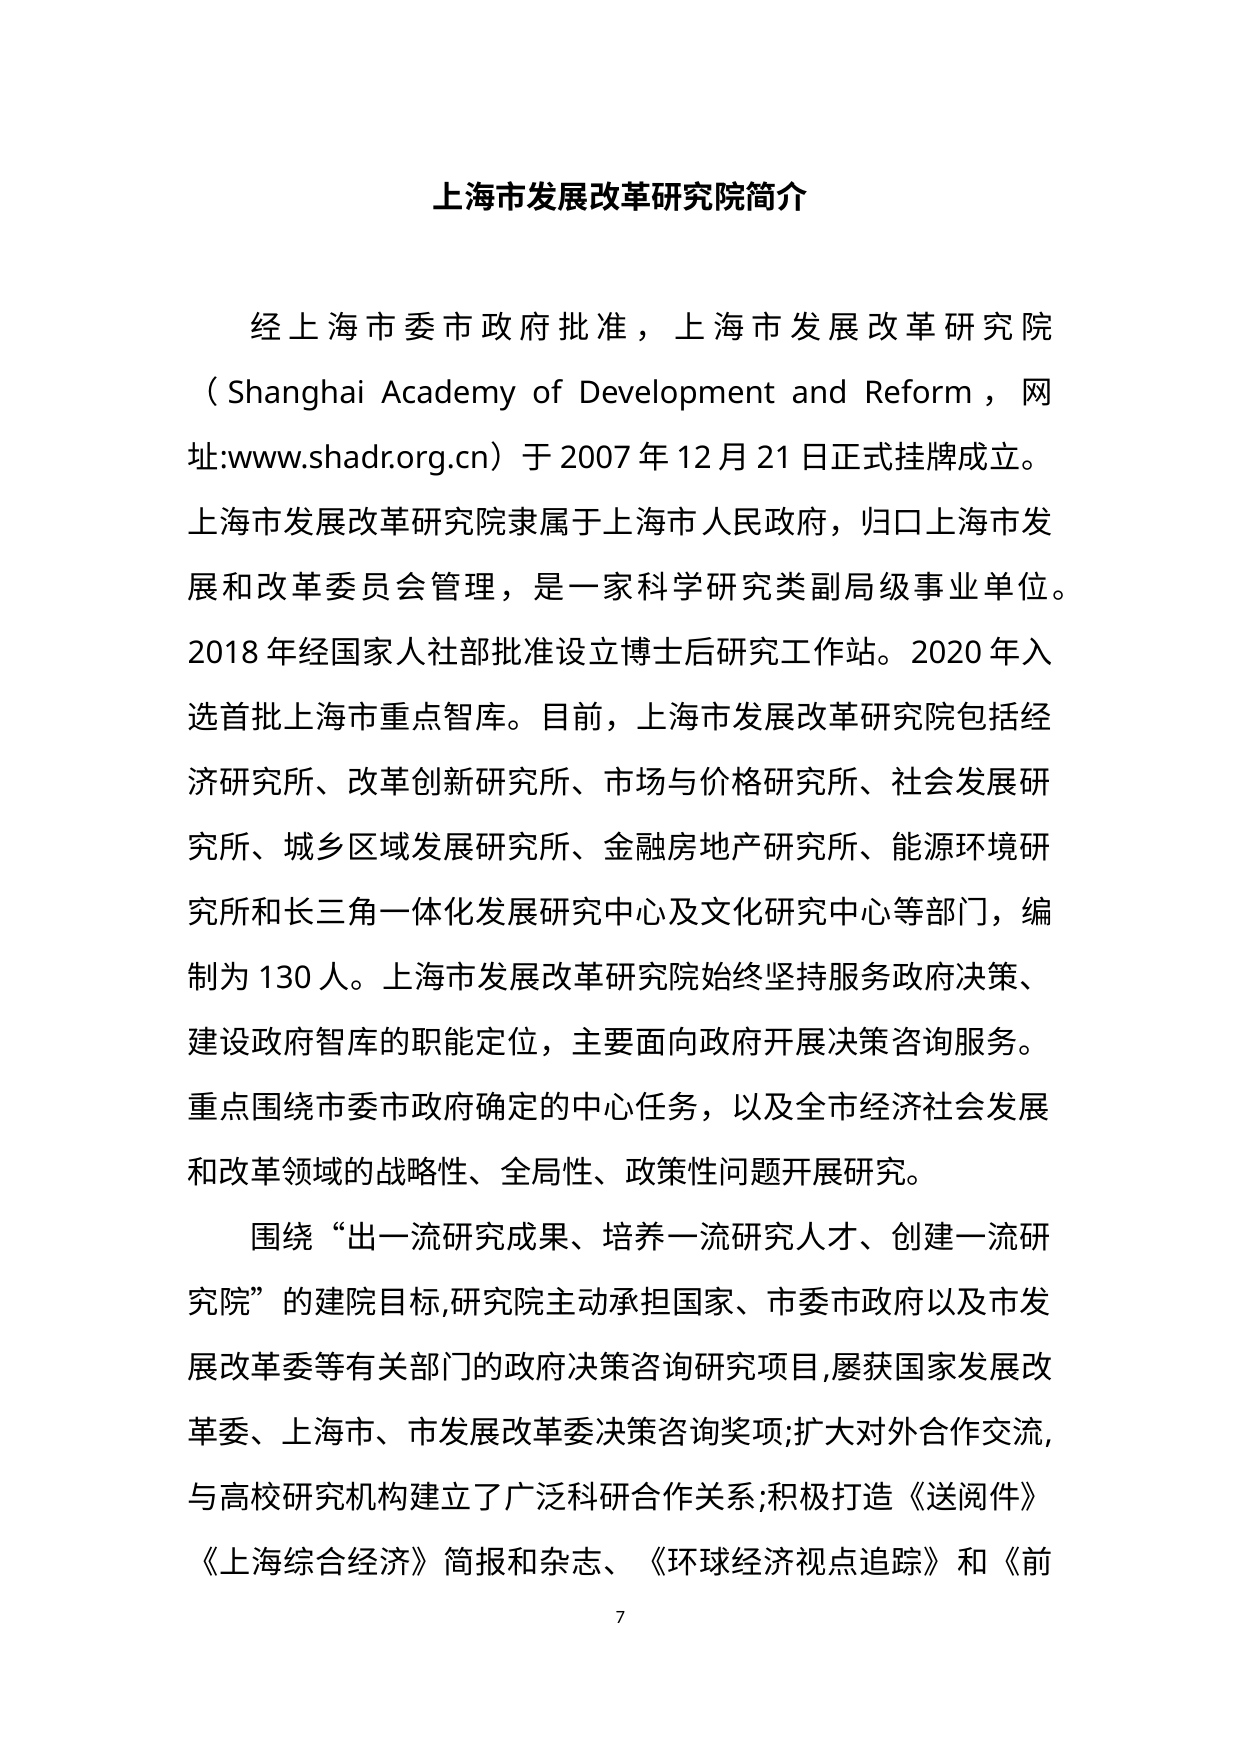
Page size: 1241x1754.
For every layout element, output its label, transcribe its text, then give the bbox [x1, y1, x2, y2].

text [187, 1202, 1053, 1592]
text 上海市发展改革研究院简介 [187, 162, 1053, 227]
text 经上海市委市政府批准，上海市发展改革研究院（Shanghai Academy of Development and Reform，网址:www.shadr.org.cn）于2007年12月21日正式挂牌成立。上海市发展改革研究院隶属于上海市人民政府，归口上海市发展和改革委员会管理，是一家科学研究类副局级事业单位。2018年经国家人社部批准设立博士后研究工作站。2020年入选首批上海市重点智库。目前，上海市发展改革研究院包括经济研究所、改革创新研究所、市场与价格研究所、社会发展研究所、城乡区域发展研究所、金融房地产研究所、能源环境研究所和长三角一体化发展研究中心及文化研究中心等部门，编制为130人。上海市发展改革研究院始终坚持服务政府决策、建设政府智库的职能定位，主要面向政府开展决策咨询服务。重点围绕市委市政府确定的中心任务，以及全市经济社会发展和改革领域的战略性、全局性、政策性问题开展研究。 [187, 292, 1053, 1202]
